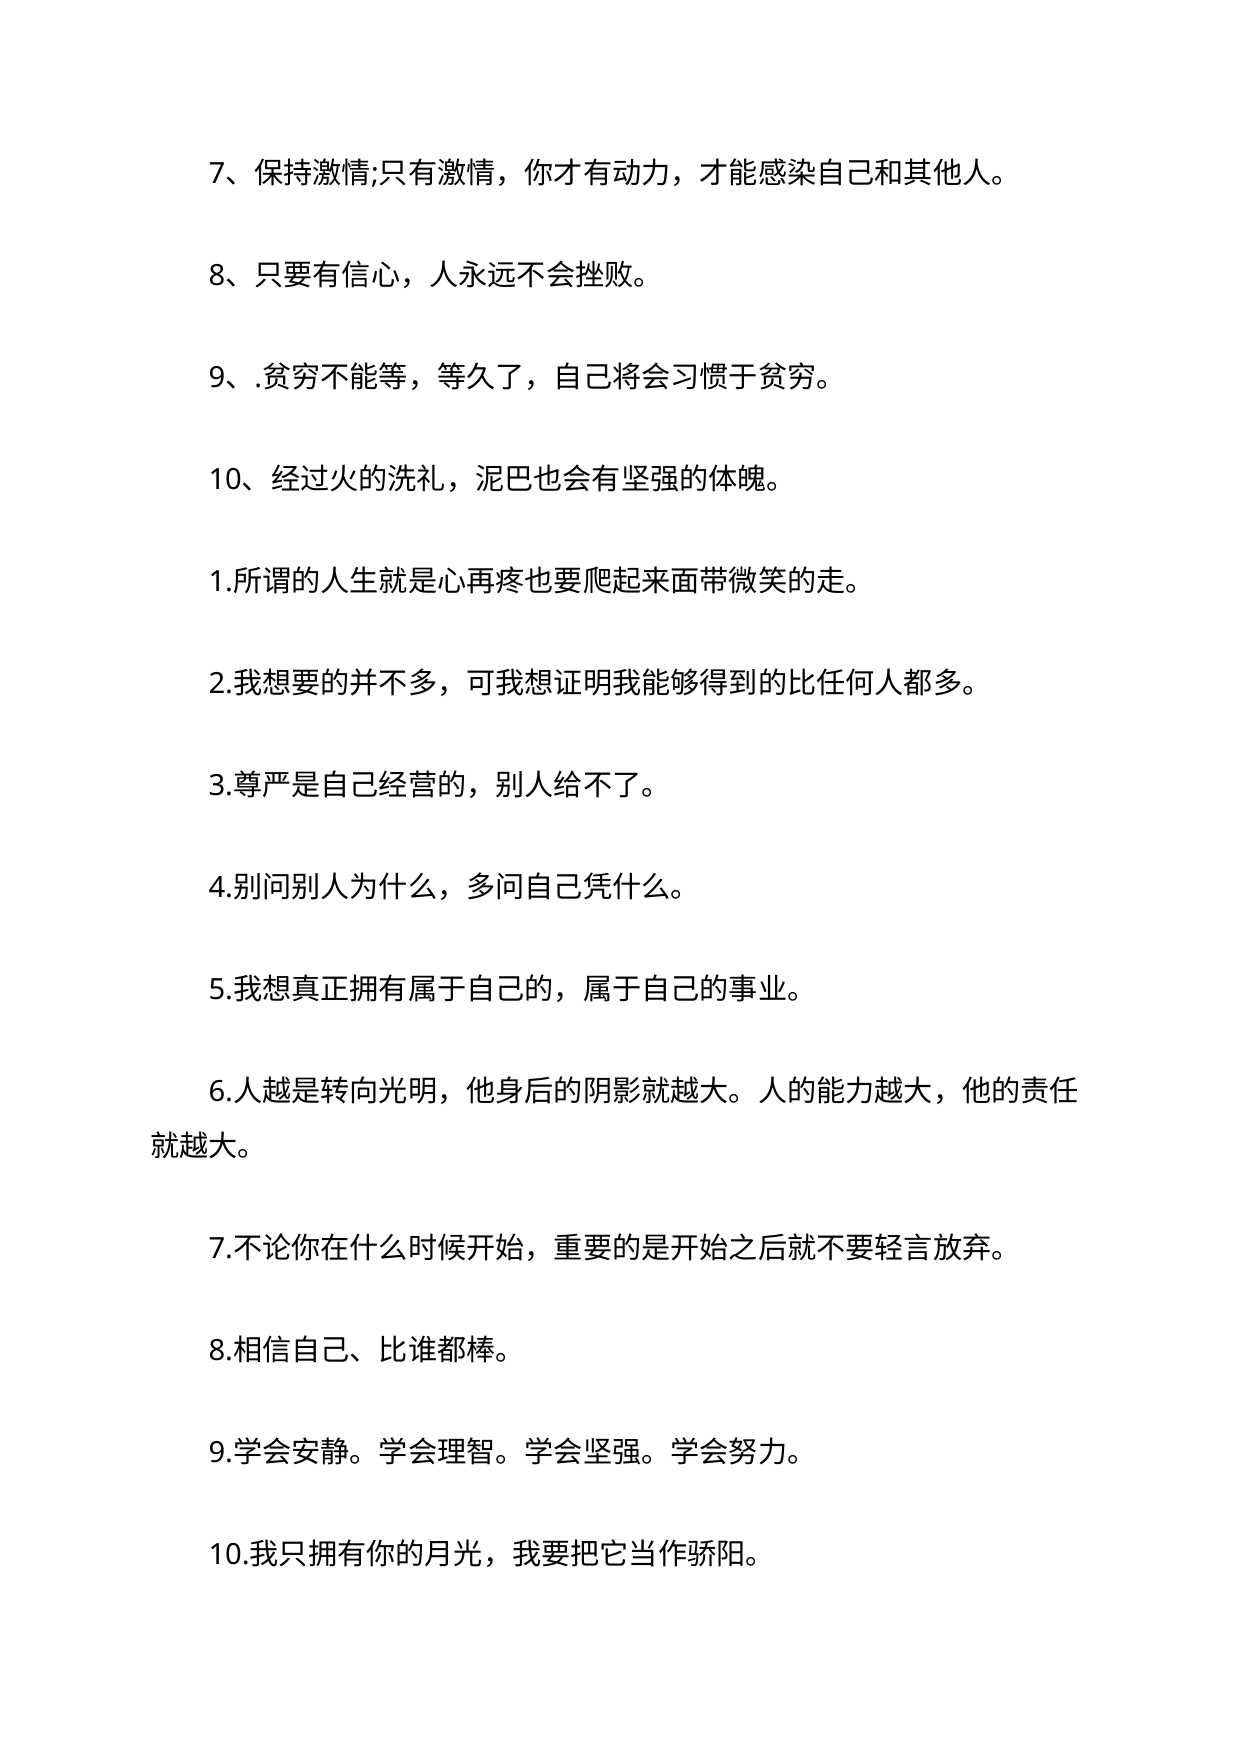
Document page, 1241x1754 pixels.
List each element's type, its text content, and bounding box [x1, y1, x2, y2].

text 1.所谓的人生就是心再疼也要爬起来面带微笑的走。 [150, 558, 1090, 600]
text 4.别问别人为什么，多问自己凭什么。 [150, 864, 1090, 906]
text 8.相信自己、比谁都棒。 [150, 1327, 1090, 1369]
text 2.我想要的并不多，可我想证明我能够得到的比任何人都多。 [150, 660, 1090, 702]
text 6.人越是转向光明，他身后的阴影就越大。人的能力越大，他的责任就越大。 [150, 1068, 1090, 1165]
text 5.我想真正拥有属于自己的，属于自己的事业。 [150, 966, 1090, 1008]
text 9.学会安静。学会理智。学会坚强。学会努力。 [150, 1428, 1090, 1471]
text 10、经过火的洗礼，泥巴也会有坚强的体魄。 [150, 456, 1090, 498]
text 7、保持激情;只有激情，你才有动力，才能感染自己和其他人。 [150, 150, 1090, 192]
text 7.不论你在什么时候开始，重要的是开始之后就不要轻言放弃。 [150, 1224, 1090, 1267]
text 3.尊严是自己经营的，别人给不了。 [150, 762, 1090, 804]
text 10.我只拥有你的月光，我要把它当作骄阳。 [150, 1531, 1090, 1573]
text 9、.贫穷不能等，等久了，自己将会习惯于贫穷。 [150, 354, 1090, 396]
text 8、只要有信心，人永远不会挫败。 [150, 252, 1090, 294]
